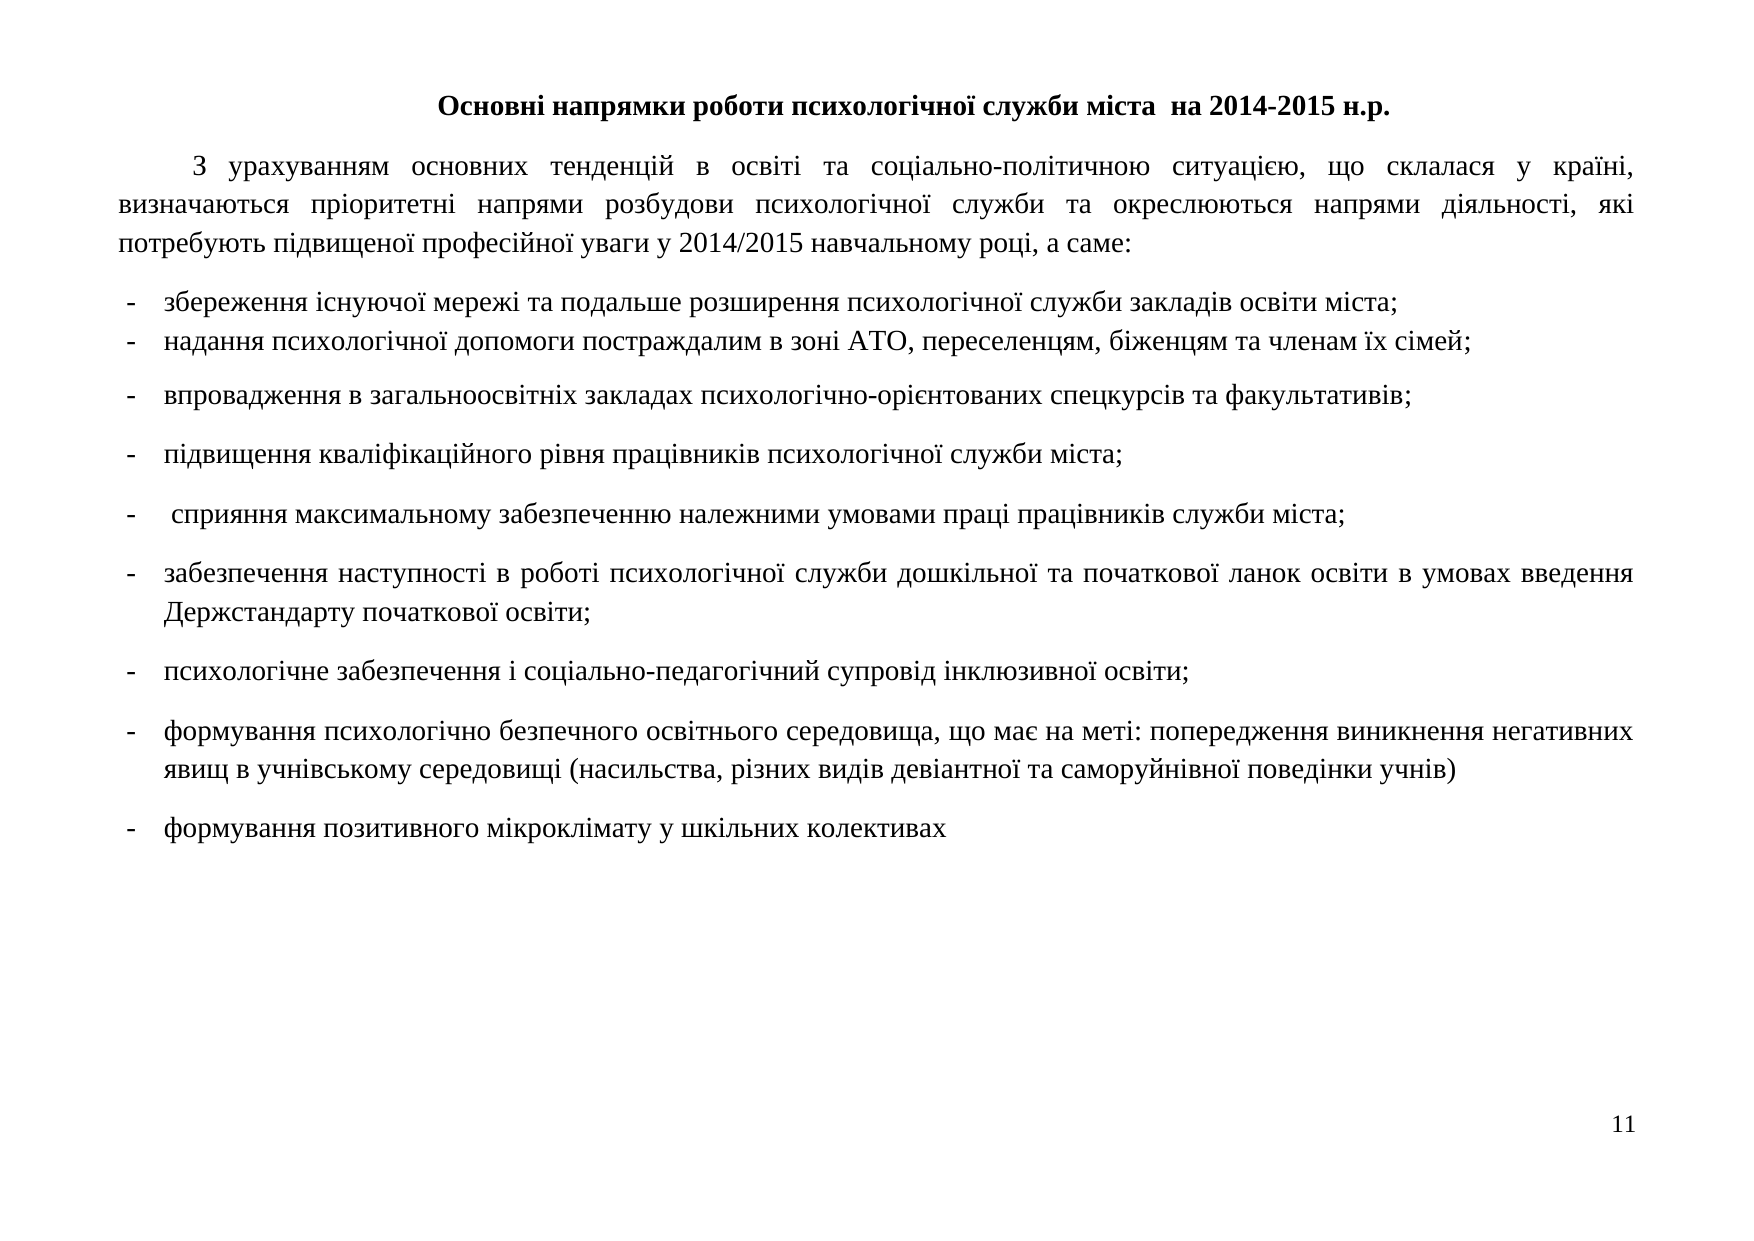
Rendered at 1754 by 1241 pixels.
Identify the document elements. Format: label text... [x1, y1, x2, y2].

subtitle сприяння максимальному забезпеченню належними умовами праці працівників служби міста; [126, 496, 1636, 529]
subtitle формування психологічно безпечного освітнього середовища, що має на меті: попередження виникнення негативних явищ в учнівському середовищі (насильства, різних видів девіантної та саморуйнівної поведінки учнів) [126, 713, 1636, 785]
subtitle формування позитивного мікроклімату у шкільних колективах [126, 811, 1636, 844]
subtitle З урахуванням основних тенденцій в освіті та соціально-політичною ситуацією, що склалася у країні, визначаються пріоритетні напрями розбудови психологічної служби та окреслюються напрями діяльності, які потребують підвищеної професійної уваги у 2014/2015 навчальному році, а саме: [118, 148, 1636, 258]
subtitle Основні напрямки роботи психологічної служби міста на 2014-2015 н.р. [118, 88, 1636, 122]
subtitle психологічне забезпечення і соціально-педагогічний супровід інклюзивної освіти; [126, 653, 1636, 687]
subtitle забезпечення наступності в роботі психологічної служби дошкільної та початкової ланок освіти в умовах введення Держстандарту початкової освіти; [126, 555, 1636, 627]
subtitle підвищення кваліфікаційного рівня працівників психологічної служби міста; [126, 437, 1636, 470]
list надання психологічної допомоги постраждалим в зоні АТО, переселенцям, біженцям та членам їх сімей; [126, 323, 1636, 356]
subtitle впровадження в загальноосвітніх закладах психологічно-орієнтованих спецкурсів та факультативів; [126, 377, 1636, 411]
subtitle збереження існуючої мережі та подальше розширення психологічної служби закладів освіти міста; [126, 284, 1636, 318]
